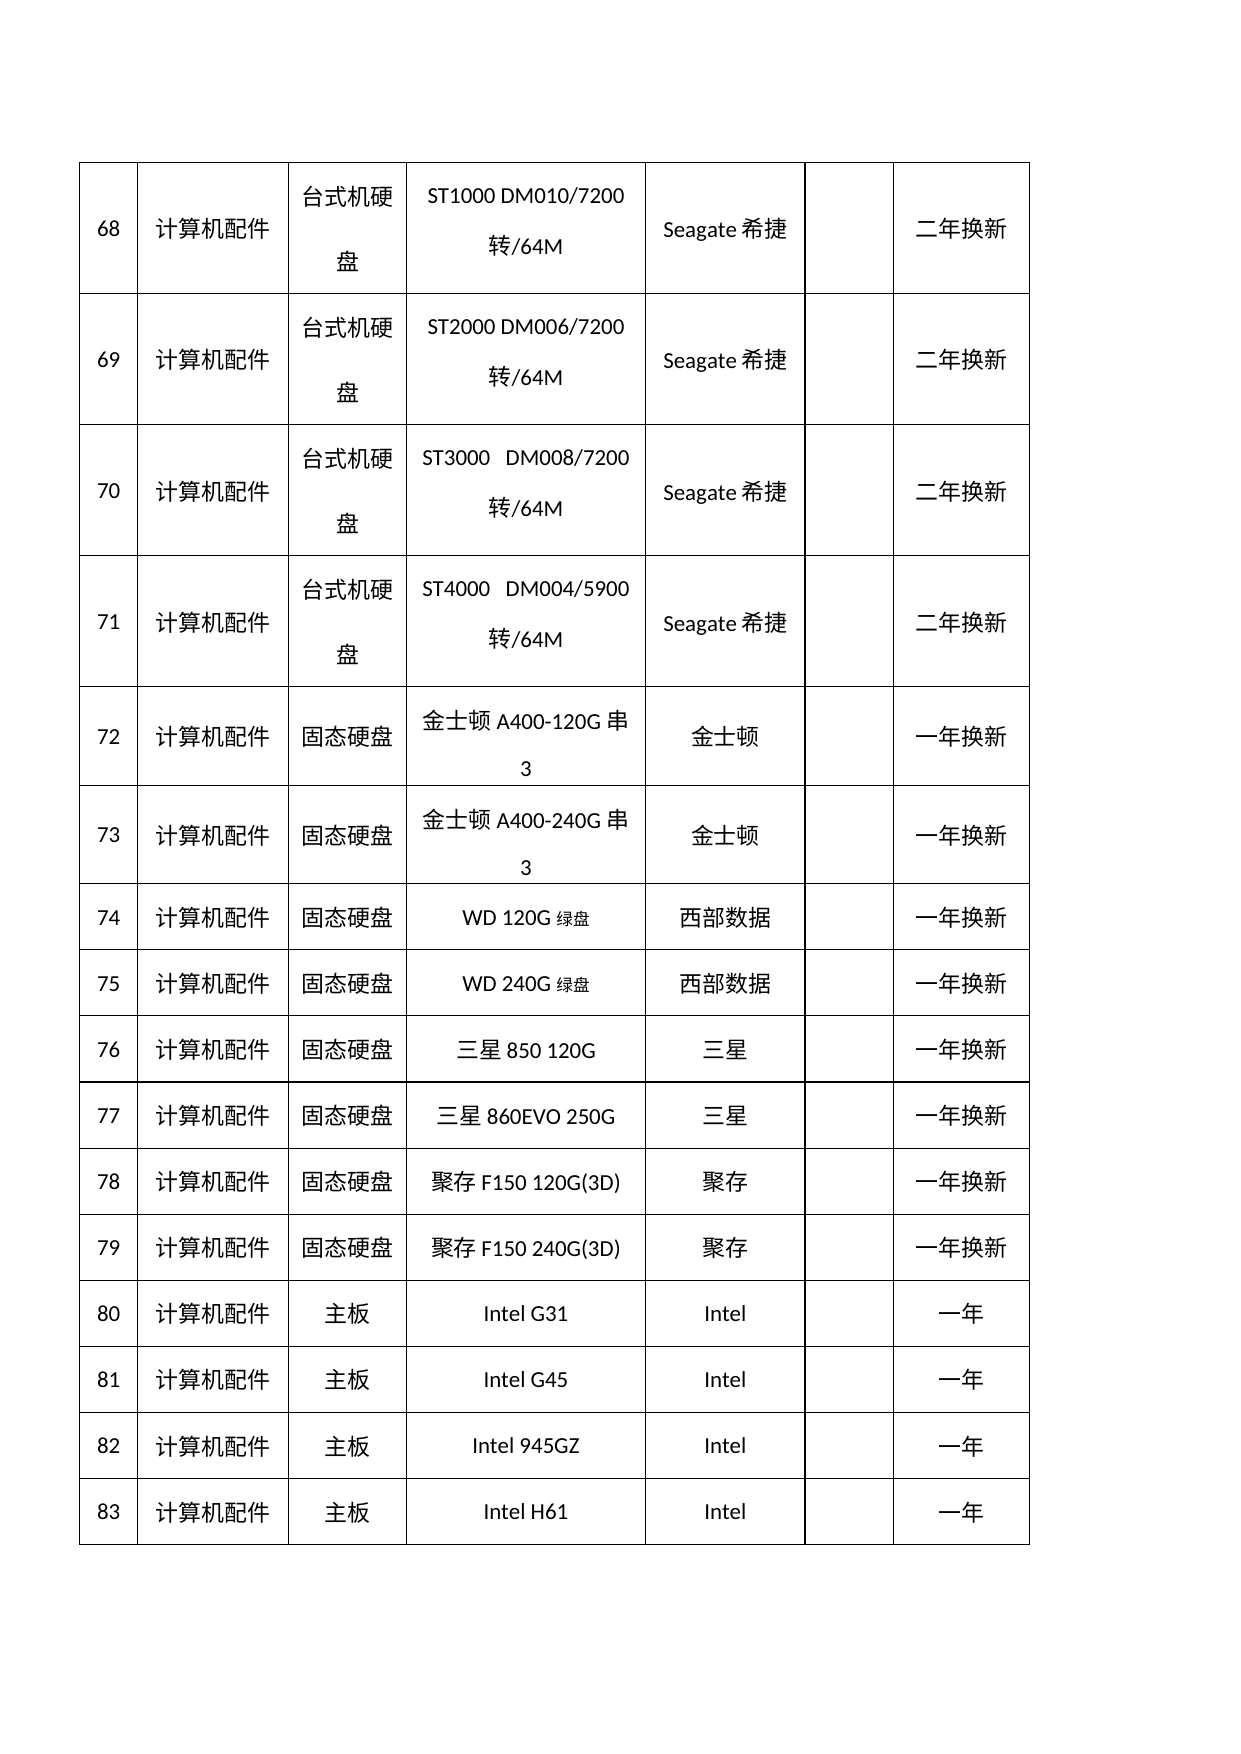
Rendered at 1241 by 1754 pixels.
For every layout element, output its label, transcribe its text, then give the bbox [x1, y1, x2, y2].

table_cell 三星 [646, 1016, 804, 1081]
table_cell 主板 [289, 1281, 406, 1346]
table_cell 主板 [289, 1413, 406, 1478]
table_cell Intel [646, 1479, 804, 1544]
table_cell Intel [646, 1281, 804, 1346]
table_cell [806, 1215, 893, 1279]
table_cell 69 [80, 294, 137, 424]
table_cell 计算机配件 [138, 1347, 288, 1412]
table_cell 一年 [894, 1347, 1029, 1412]
table_cell 计算机配件 [138, 1016, 288, 1081]
table_cell 一年换新 [894, 884, 1029, 949]
table_cell 75 [80, 950, 137, 1015]
table_cell 一年换新 [894, 786, 1029, 883]
table_cell 西部数据 [646, 950, 804, 1015]
table_cell Intel 945GZ [407, 1413, 645, 1478]
table_cell 聚存 [646, 1149, 804, 1213]
table_cell 固态硬盘 [289, 1215, 406, 1279]
table_cell 二年换新 [894, 425, 1029, 555]
table_cell 计算机配件 [138, 1281, 288, 1346]
table_cell 台式机硬盘 [289, 556, 406, 686]
table_cell 77 [80, 1083, 137, 1147]
table_cell 聚存F150 120G(3D) [407, 1149, 645, 1213]
table_cell 聚存F150 240G(3D) [407, 1215, 645, 1279]
table_cell 一年 [894, 1413, 1029, 1478]
table_cell 主板 [289, 1479, 406, 1544]
table_cell 83 [80, 1479, 137, 1544]
table_cell [806, 556, 893, 686]
table_cell 金士顿 [646, 687, 804, 785]
table_cell [806, 1149, 893, 1213]
table_cell 主板 [289, 1347, 406, 1412]
table_cell Intel [646, 1413, 804, 1478]
table_cell [806, 786, 893, 883]
table_cell 一年换新 [894, 1083, 1029, 1147]
table_cell 一年换新 [894, 950, 1029, 1015]
table_cell 固态硬盘 [289, 687, 406, 785]
table_cell 79 [80, 1215, 137, 1279]
table_cell Intel G45 [407, 1347, 645, 1412]
table_cell 三星850 120G [407, 1016, 645, 1081]
table_cell 二年换新 [894, 163, 1029, 293]
table_cell 73 [80, 786, 137, 883]
table_cell 计算机配件 [138, 1083, 288, 1147]
table_cell 二年换新 [894, 556, 1029, 686]
table_cell Intel [646, 1347, 804, 1412]
table_cell 计算机配件 [138, 884, 288, 949]
table_cell Seagate希捷 [646, 163, 804, 293]
table_cell 70 [80, 425, 137, 555]
table_cell WD 120G 绿盘 [407, 884, 645, 949]
table_cell Intel H61 [407, 1479, 645, 1544]
table_cell 计算机配件 [138, 1479, 288, 1544]
table_cell 计算机配件 [138, 687, 288, 785]
table_cell 76 [80, 1016, 137, 1081]
table_cell 三星 [646, 1083, 804, 1147]
table_cell 聚存 [646, 1215, 804, 1279]
table_cell WD 240G 绿盘 [407, 950, 645, 1015]
table_cell 台式机硬盘 [289, 294, 406, 424]
table_cell 计算机配件 [138, 556, 288, 686]
table_cell Intel G31 [407, 1281, 645, 1346]
table_cell 固态硬盘 [289, 950, 406, 1015]
table_cell 固态硬盘 [289, 1149, 406, 1213]
table_cell 一年换新 [894, 1149, 1029, 1213]
table_cell 82 [80, 1413, 137, 1478]
table_cell 81 [80, 1347, 137, 1412]
table_cell 一年换新 [894, 687, 1029, 785]
table_cell Seagate希捷 [646, 425, 804, 555]
table_cell 台式机硬盘 [289, 425, 406, 555]
table_cell 西部数据 [646, 884, 804, 949]
table_cell [806, 425, 893, 555]
table_cell ST3000 DM008/7200转/64M [407, 425, 645, 555]
table_cell [806, 1413, 893, 1478]
table_cell 计算机配件 [138, 950, 288, 1015]
table_cell ST1000 DM010/7200转/64M [407, 163, 645, 293]
table_cell 78 [80, 1149, 137, 1213]
table_cell 68 [80, 163, 137, 293]
table_cell 计算机配件 [138, 1149, 288, 1213]
table_cell 三星860EVO 250G [407, 1083, 645, 1147]
table_cell 计算机配件 [138, 163, 288, 293]
table_cell 计算机配件 [138, 1413, 288, 1478]
table_cell [806, 687, 893, 785]
table_cell 80 [80, 1281, 137, 1346]
table_cell 一年 [894, 1281, 1029, 1346]
table_cell [806, 1281, 893, 1346]
table_cell 固态硬盘 [289, 1016, 406, 1081]
table_cell 计算机配件 [138, 294, 288, 424]
table_cell Seagate希捷 [646, 294, 804, 424]
table_cell [806, 1016, 893, 1081]
table_cell 计算机配件 [138, 1215, 288, 1279]
table_cell [806, 1479, 893, 1544]
table_cell 一年 [894, 1479, 1029, 1544]
table_cell [806, 1083, 893, 1147]
table_cell [806, 163, 893, 293]
table_cell [806, 950, 893, 1015]
table_cell 一年换新 [894, 1215, 1029, 1279]
table_cell 二年换新 [894, 294, 1029, 424]
table_cell Seagate希捷 [646, 556, 804, 686]
table_cell ST2000 DM006/7200转/64M [407, 294, 645, 424]
table_cell 71 [80, 556, 137, 686]
table_cell 72 [80, 687, 137, 785]
table_cell [806, 1347, 893, 1412]
table_cell 计算机配件 [138, 425, 288, 555]
table_cell ST4000 DM004/5900转/64M [407, 556, 645, 686]
table_cell 台式机硬盘 [289, 163, 406, 293]
table_cell [806, 294, 893, 424]
table_cell [806, 884, 893, 949]
table_cell 74 [80, 884, 137, 949]
table_cell 一年换新 [894, 1016, 1029, 1081]
table_cell 金士顿 A400-240G 串3 [407, 786, 645, 883]
table_cell 金士顿 A400-120G 串3 [407, 687, 645, 785]
table_cell 固态硬盘 [289, 884, 406, 949]
table_cell 固态硬盘 [289, 786, 406, 883]
table_cell 计算机配件 [138, 786, 288, 883]
table_cell 固态硬盘 [289, 1083, 406, 1147]
table_cell 金士顿 [646, 786, 804, 883]
